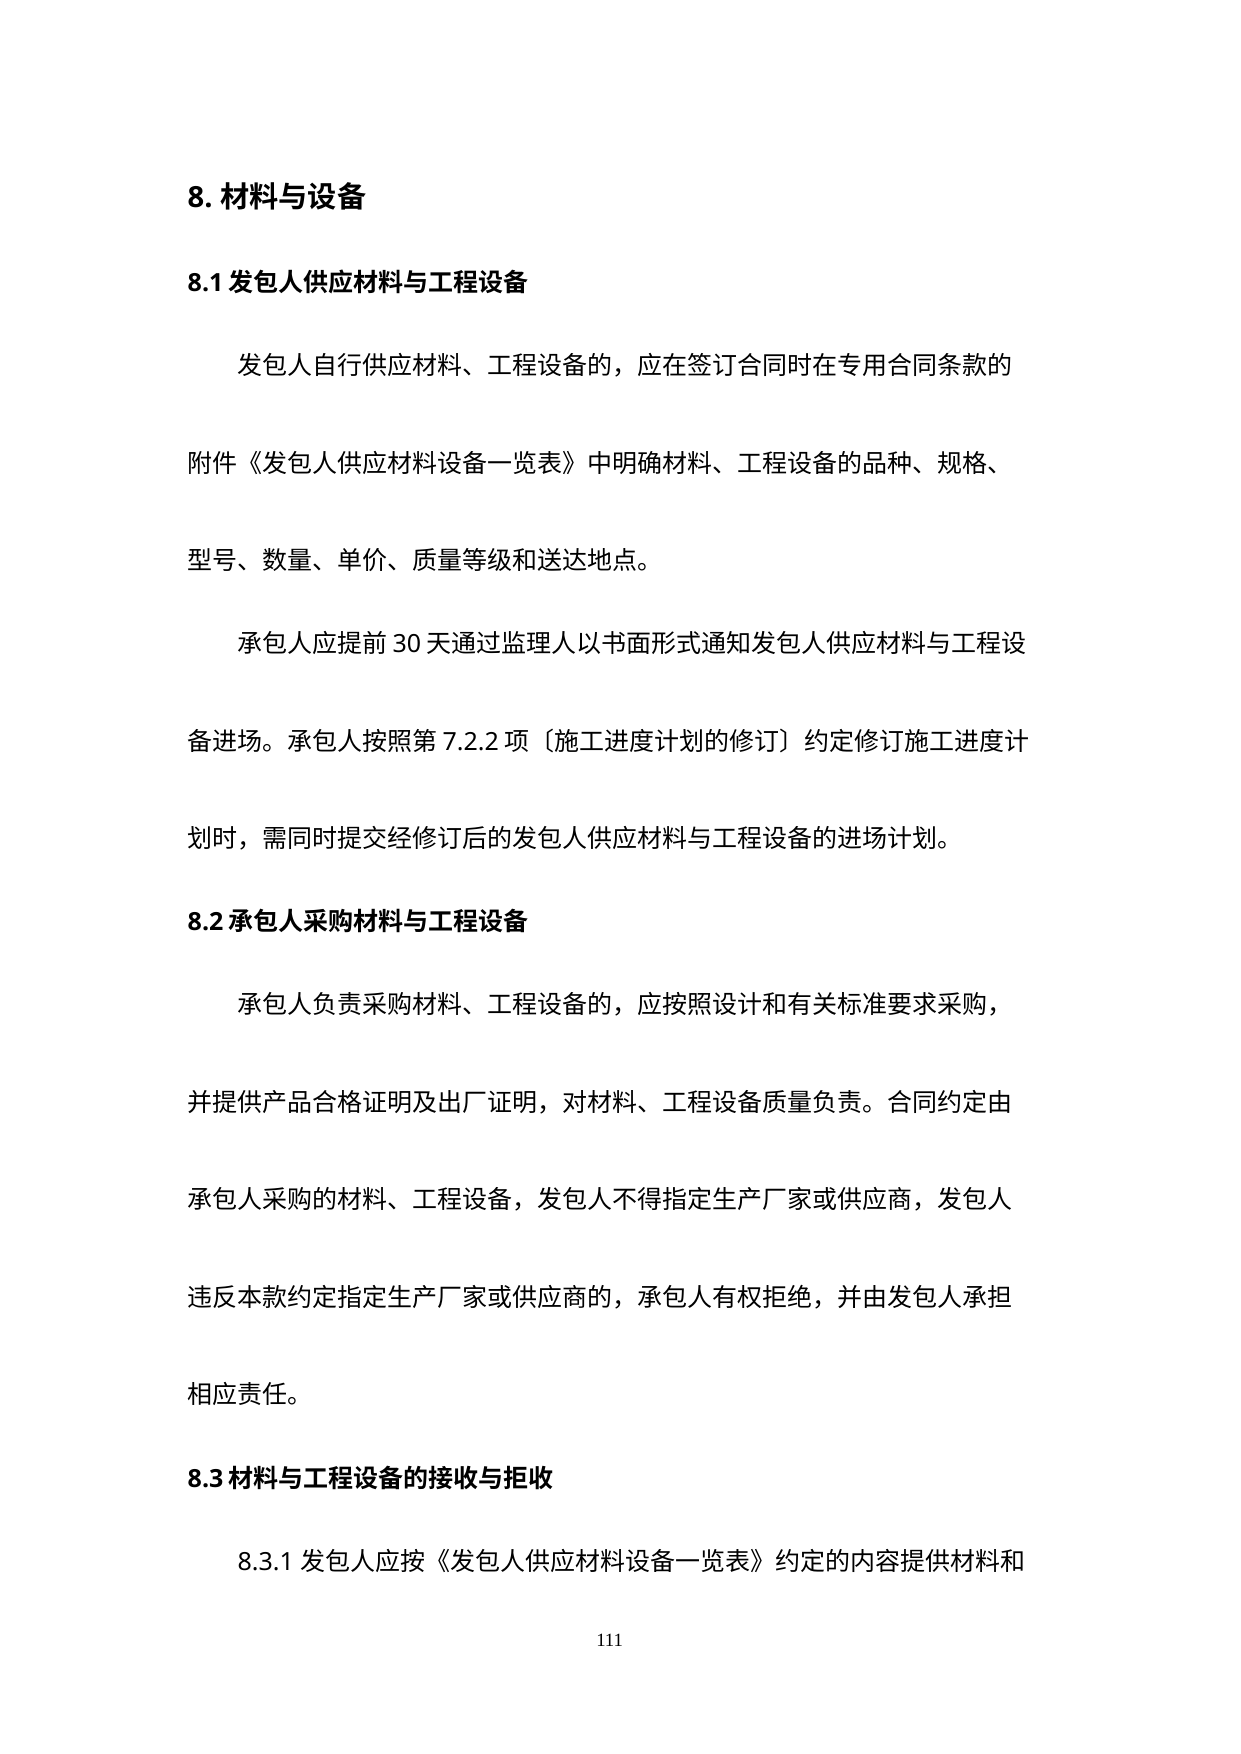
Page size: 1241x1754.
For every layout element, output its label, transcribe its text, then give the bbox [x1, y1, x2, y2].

text 承包人应提前30天通过监理人以书面形式通知发包人供应材料与工程设备进场。承包人按照第7.2.2项〔施工进度计划的修订〕约定修订施工进度计划时，需同时提交经修订后的发包人供应材料与工程设备的进场计划。 [187, 609, 1031, 869]
text 发包人自行供应材料、工程设备的，应在签订合同时在专用合同条款的附件《发包人供应材料设备一览表》中明确材料、工程设备的品种、规格、型号、数量、单价、质量等级和送达地点。 [187, 331, 1031, 591]
subtitle 8.1发包人供应材料与工程设备 [187, 248, 1031, 313]
subtitle 8. 材料与设备 [187, 162, 1031, 227]
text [187, 1527, 1031, 1592]
subtitle 8.2承包人采购材料与工程设备 [187, 887, 1031, 952]
text 承包人负责采购材料、工程设备的，应按照设计和有关标准要求采购，并提供产品合格证明及出厂证明，对材料、工程设备质量负责。合同约定由承包人采购的材料、工程设备，发包人不得指定生产厂家或供应商，发包人违反本款约定指定生产厂家或供应商的，承包人有权拒绝，并由发包人承担相应责任。 [187, 971, 1031, 1426]
subtitle 8.3材料与工程设备的接收与拒收 [187, 1444, 1031, 1509]
